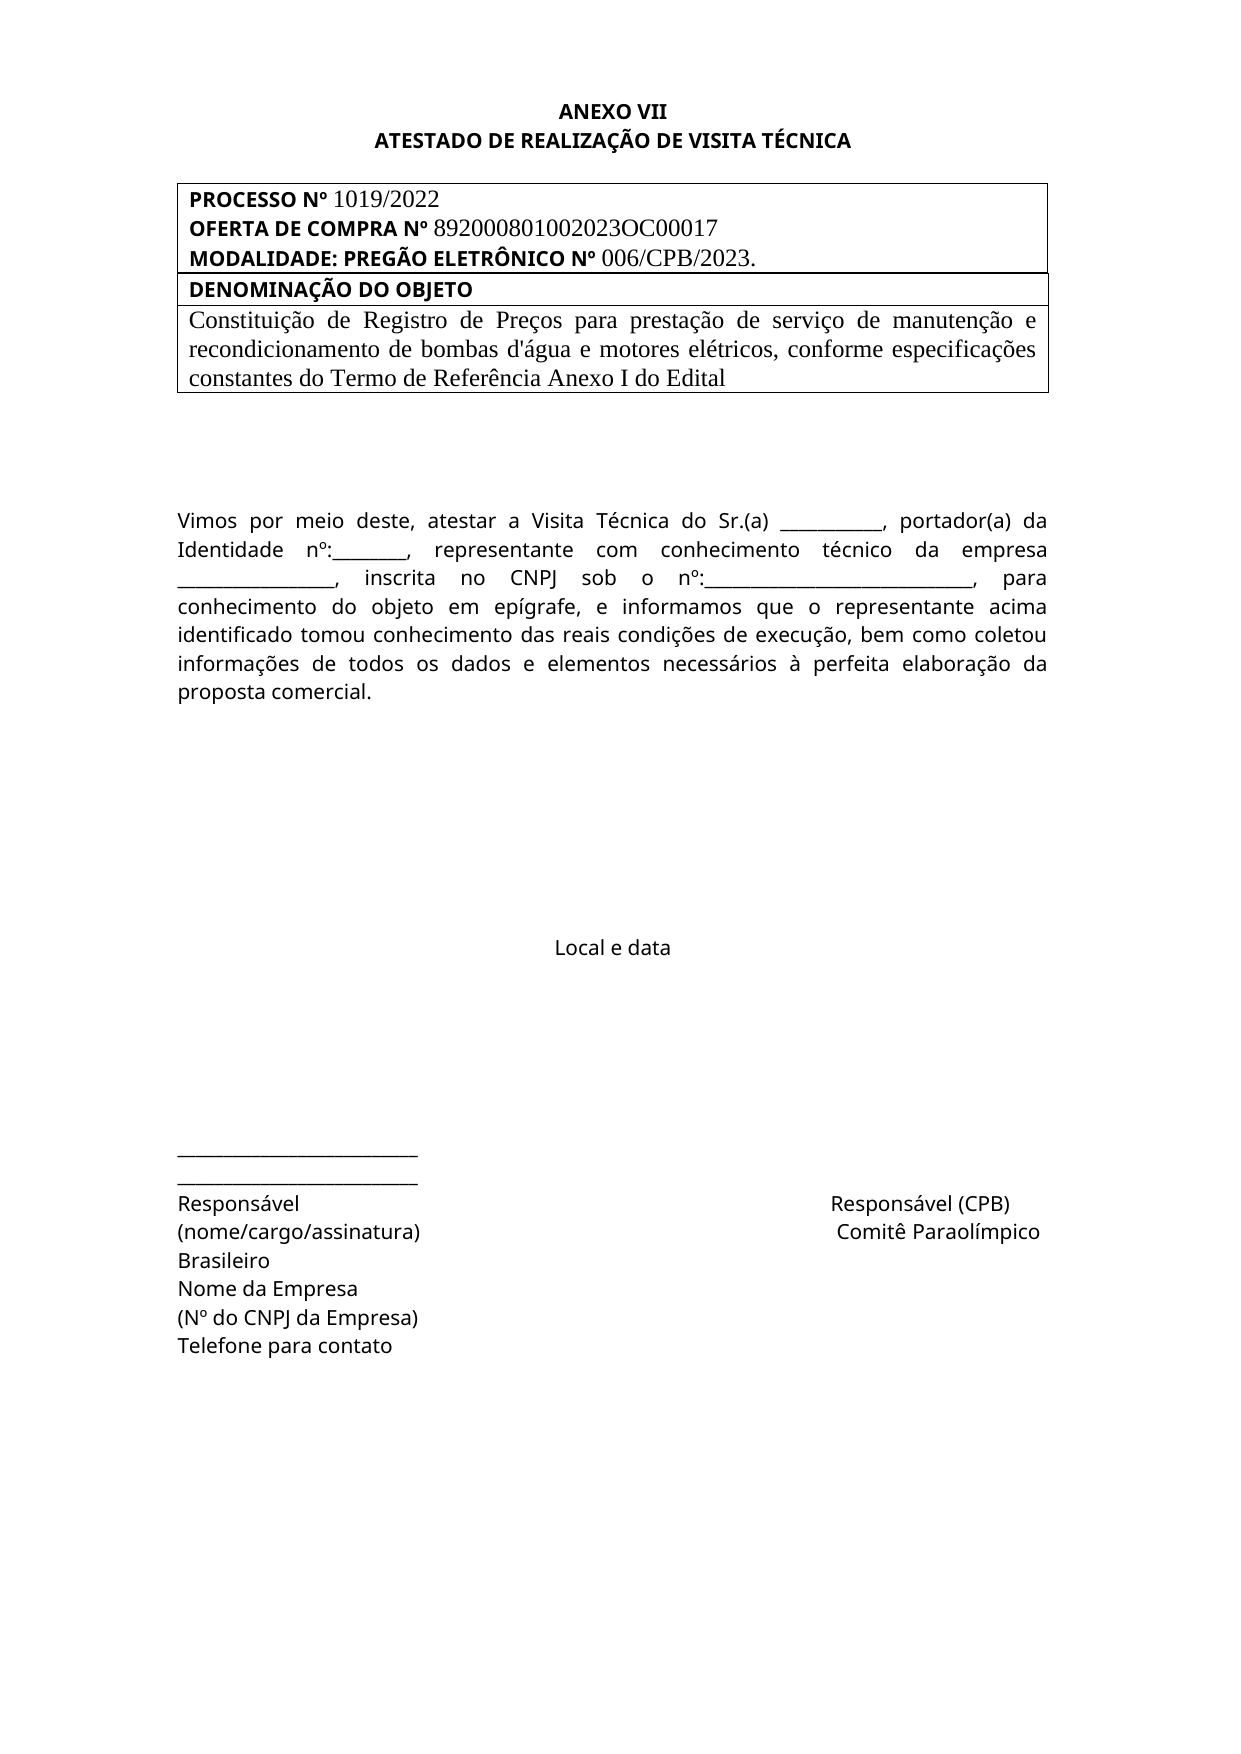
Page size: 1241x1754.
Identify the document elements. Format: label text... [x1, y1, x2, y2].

text Responsável Responsável (CPB) [177, 1189, 1048, 1217]
text (nome/cargo/assinatura) Comitê Paraolímpico Brasileiro [177, 1217, 1048, 1274]
text (Nº do CNPJ da Empresa) [177, 1303, 1048, 1331]
text Nome da Empresa [177, 1274, 1048, 1303]
text ATESTADO DE REALIZAÇÃO DE VISITA TÉCNICA [177, 126, 1048, 154]
text ANEXO VII [177, 97, 1048, 126]
text __________________________ __________________________ [177, 1132, 1048, 1189]
text Telefone para contato [177, 1331, 1048, 1360]
table_header PROCESSO Nº OFERTA DE COMPRA Nº MODALIDADE: PREGÃO ELETRÔNICO Nº [178, 184, 1047, 272]
text Vimos por meio deste, atestar a Visita Técnica do Sr.(a) ___________, portador(a) da Identidade nº:________, representante com conhecimento técnico da empresa _________________, inscrita no CNPJ sob o nº:_____________________________, para conhecimento do objeto em epígrafe, e informamos que o representante acima identificado tomou conhecimento das reais condições de execução, bem como coletou informações de todos os dados e elementos necessários à perfeita elaboração da proposta comercial. [177, 507, 1048, 706]
table_cell [178, 306, 1048, 392]
text Local e data [177, 933, 1048, 962]
table_header DENOMINAÇÃO DO OBJETO [178, 274, 1048, 304]
